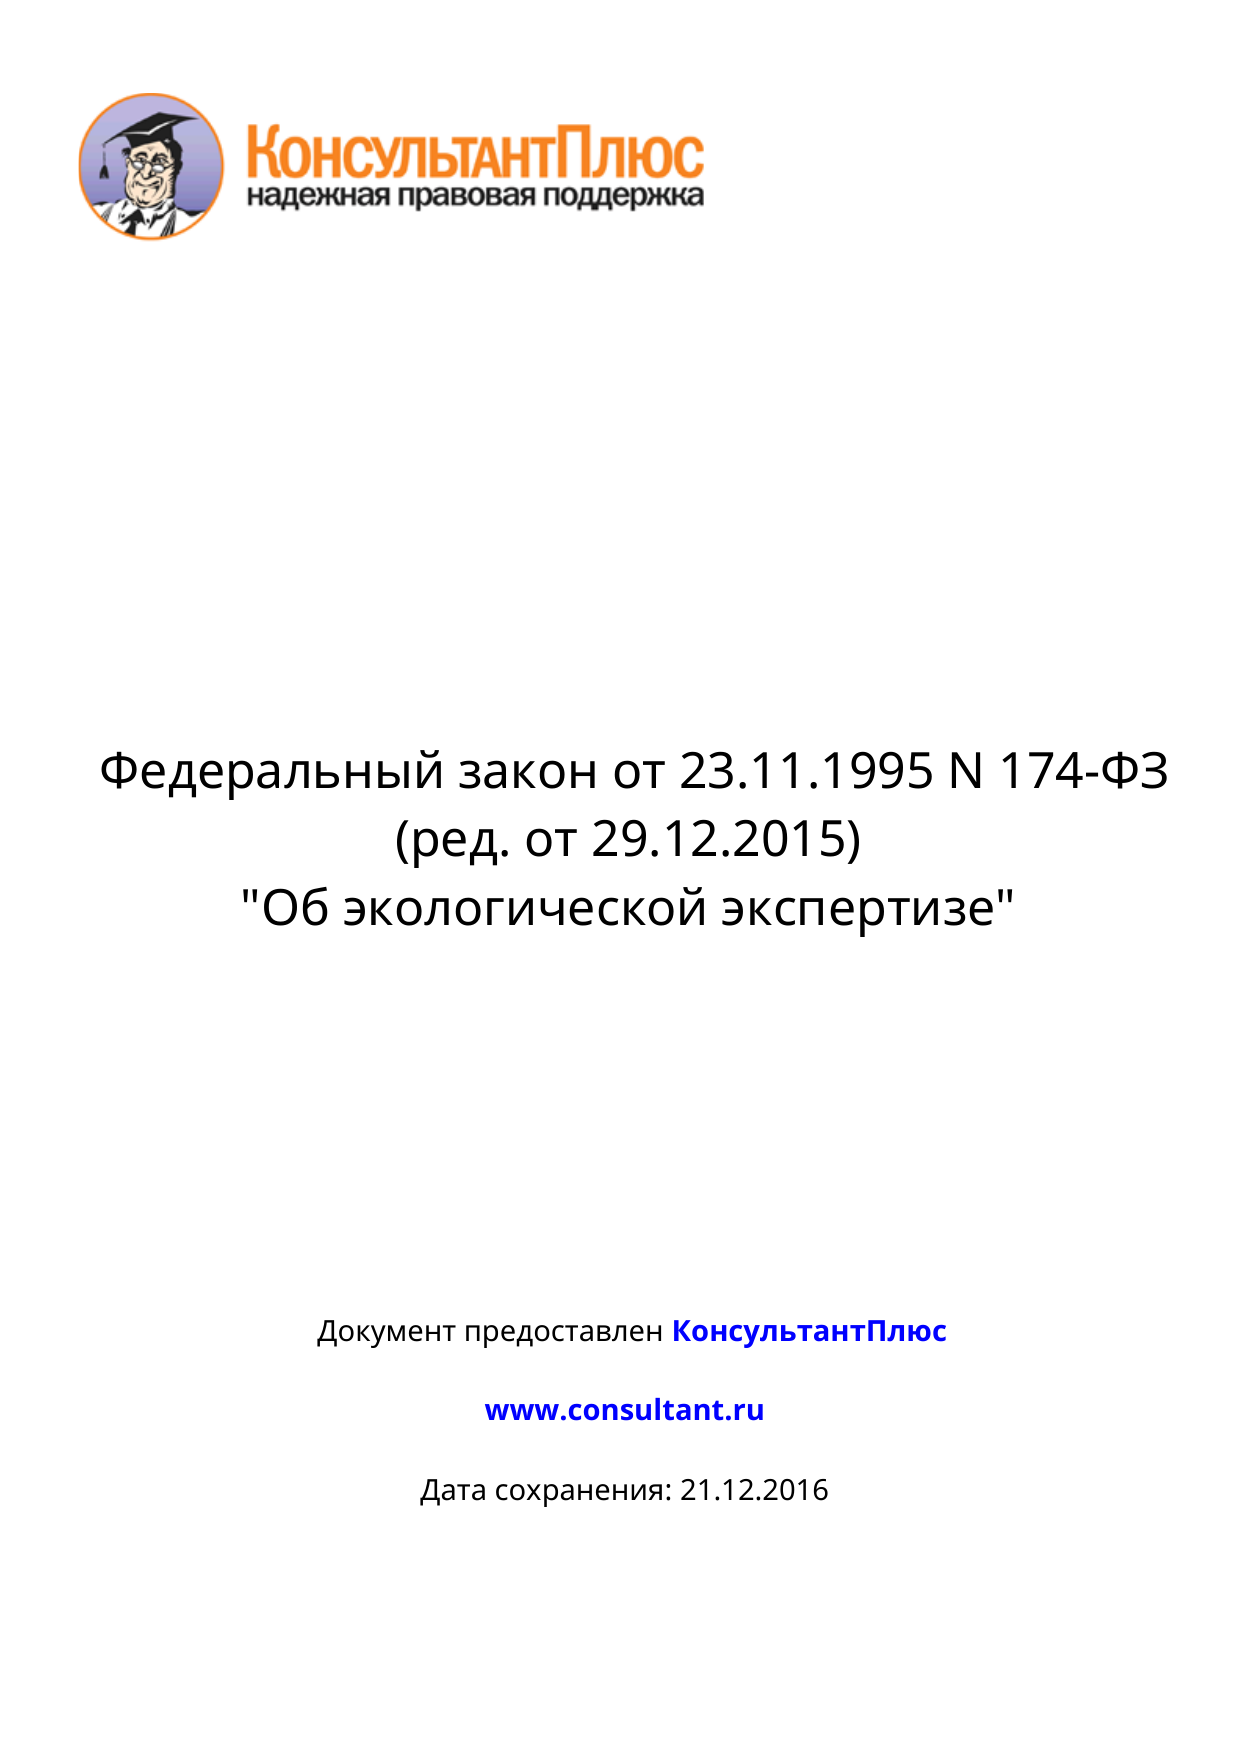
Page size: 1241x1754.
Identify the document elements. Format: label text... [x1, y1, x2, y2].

picture [78, 93, 704, 243]
table_header [70, 88, 1187, 403]
table_cell Федеральный закон от 23.11.1995 N 174-ФЗ (ред. от 29.12.2015) "Об экологической экспертизе" [70, 403, 1187, 1272]
table_cell Документ предоставлен КонсультантПлюс www.consultant.ru Дата сохранения: 21.12.2016 [70, 1272, 1187, 1587]
